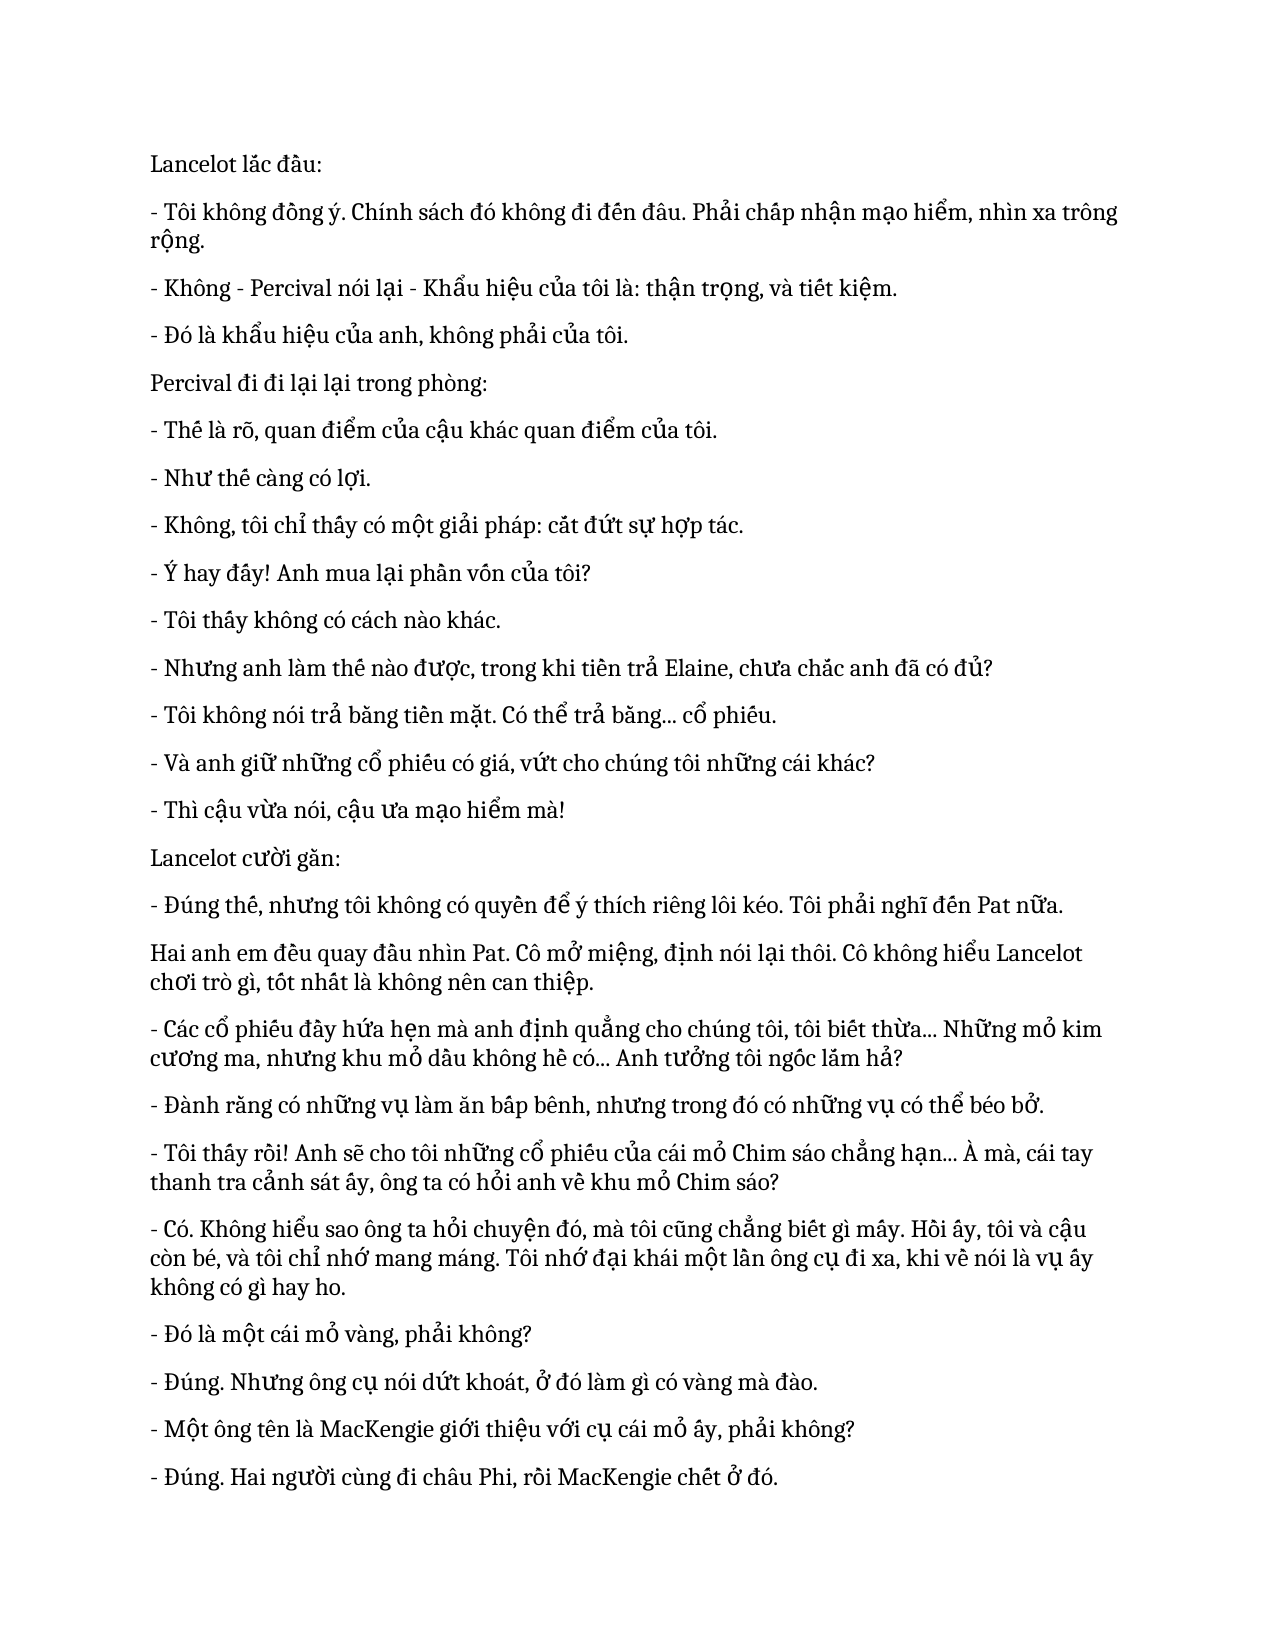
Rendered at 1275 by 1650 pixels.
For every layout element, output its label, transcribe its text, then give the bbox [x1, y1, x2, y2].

text - Không - Percival nói lại - Khẩu hiệu của tôi là: thận trọng, và tiết kiệm. [150, 274, 1125, 302]
text - Một ông tên là MacKengie giới thiệu với cụ cái mỏ ấy, phải không? [150, 1415, 1125, 1444]
text - Tôi thấy không có cách nào khác. [150, 606, 1125, 635]
text - Và anh giữ những cổ phiếu có giá, vứt cho chúng tôi những cái khác? [150, 749, 1125, 777]
text - Đó là khẩu hiệu của anh, không phải của tôi. [150, 321, 1125, 350]
text - Ý hay đấy! Anh mua lại phần vốn của tôi? [150, 559, 1125, 587]
text - Có. Không hiểu sao ông ta hỏi chuyện đó, mà tôi cũng chẳng biết gì mấy. Hồi ấy, tôi và cậu còn bé, và tôi chỉ nhớ mang máng. Tôi nhớ đại khái một lần ông cụ đi xa, khi về nói là vụ ấy không có gì hay ho. [150, 1215, 1125, 1301]
text - Không, tôi chỉ thấy có một giải pháp: cắt đứt sự hợp tác. [150, 511, 1125, 540]
text - Đúng. Nhưng ông cụ nói dứt khoát, ở đó làm gì có vàng mà đào. [150, 1367, 1125, 1396]
text Lancelot cười gằn: [150, 844, 1125, 872]
text - Các cổ phiếu đầy hứa hẹn mà anh định quẳng cho chúng tôi, tôi biết thừa... Những mỏ kim cương ma, nhưng khu mỏ dầu không hề có... Anh tưởng tôi ngốc lắm hả? [150, 1015, 1125, 1072]
text - Đành rằng có những vụ làm ăn bấp bênh, nhưng trong đó có những vụ có thể béo bở. [150, 1091, 1125, 1120]
text - Như thế càng có lợi. [150, 464, 1125, 492]
text - Thì cậu vừa nói, cậu ưa mạo hiểm mà! [150, 796, 1125, 825]
text - Tôi không đồng ý. Chính sách đó không đi đến đâu. Phải chấp nhận mạo hiểm, nhìn xa trông rộng. [150, 197, 1125, 255]
text - Nhưng anh làm thế nào được, trong khi tiền trả Elaine, chưa chắc anh đã có đủ? [150, 654, 1125, 682]
text - Đó là một cái mỏ vàng, phải không? [150, 1320, 1125, 1349]
text - Tôi không nói trả bằng tiền mặt. Có thể trả bằng... cổ phiếu. [150, 701, 1125, 730]
text - Thế là rõ, quan điểm của cậu khác quan điểm của tôi. [150, 416, 1125, 445]
text Lancelot lắc đầu: [150, 150, 1125, 179]
text Percival đi đi lại lại trong phòng: [150, 369, 1125, 397]
text - Đúng thế, nhưng tôi không có quyền để ý thích riêng lôi kéo. Tôi phải nghĩ đến Pat nữa. [150, 891, 1125, 920]
text - Đúng. Hai người cùng đi châu Phi, rồi MacKengie chết ở đó. [150, 1462, 1125, 1491]
text Hai anh em đều quay đầu nhìn Pat. Cô mở miệng, định nói lại thôi. Cô không hiểu Lancelot chơi trò gì, tốt nhất là không nên can thiệp. [150, 939, 1125, 996]
text - Tôi thấy rồi! Anh sẽ cho tôi những cổ phiếu của cái mỏ Chim sáo chẳng hạn... À mà, cái tay thanh tra cảnh sát ấy, ông ta có hỏi anh về khu mỏ Chim sáo? [150, 1139, 1125, 1196]
